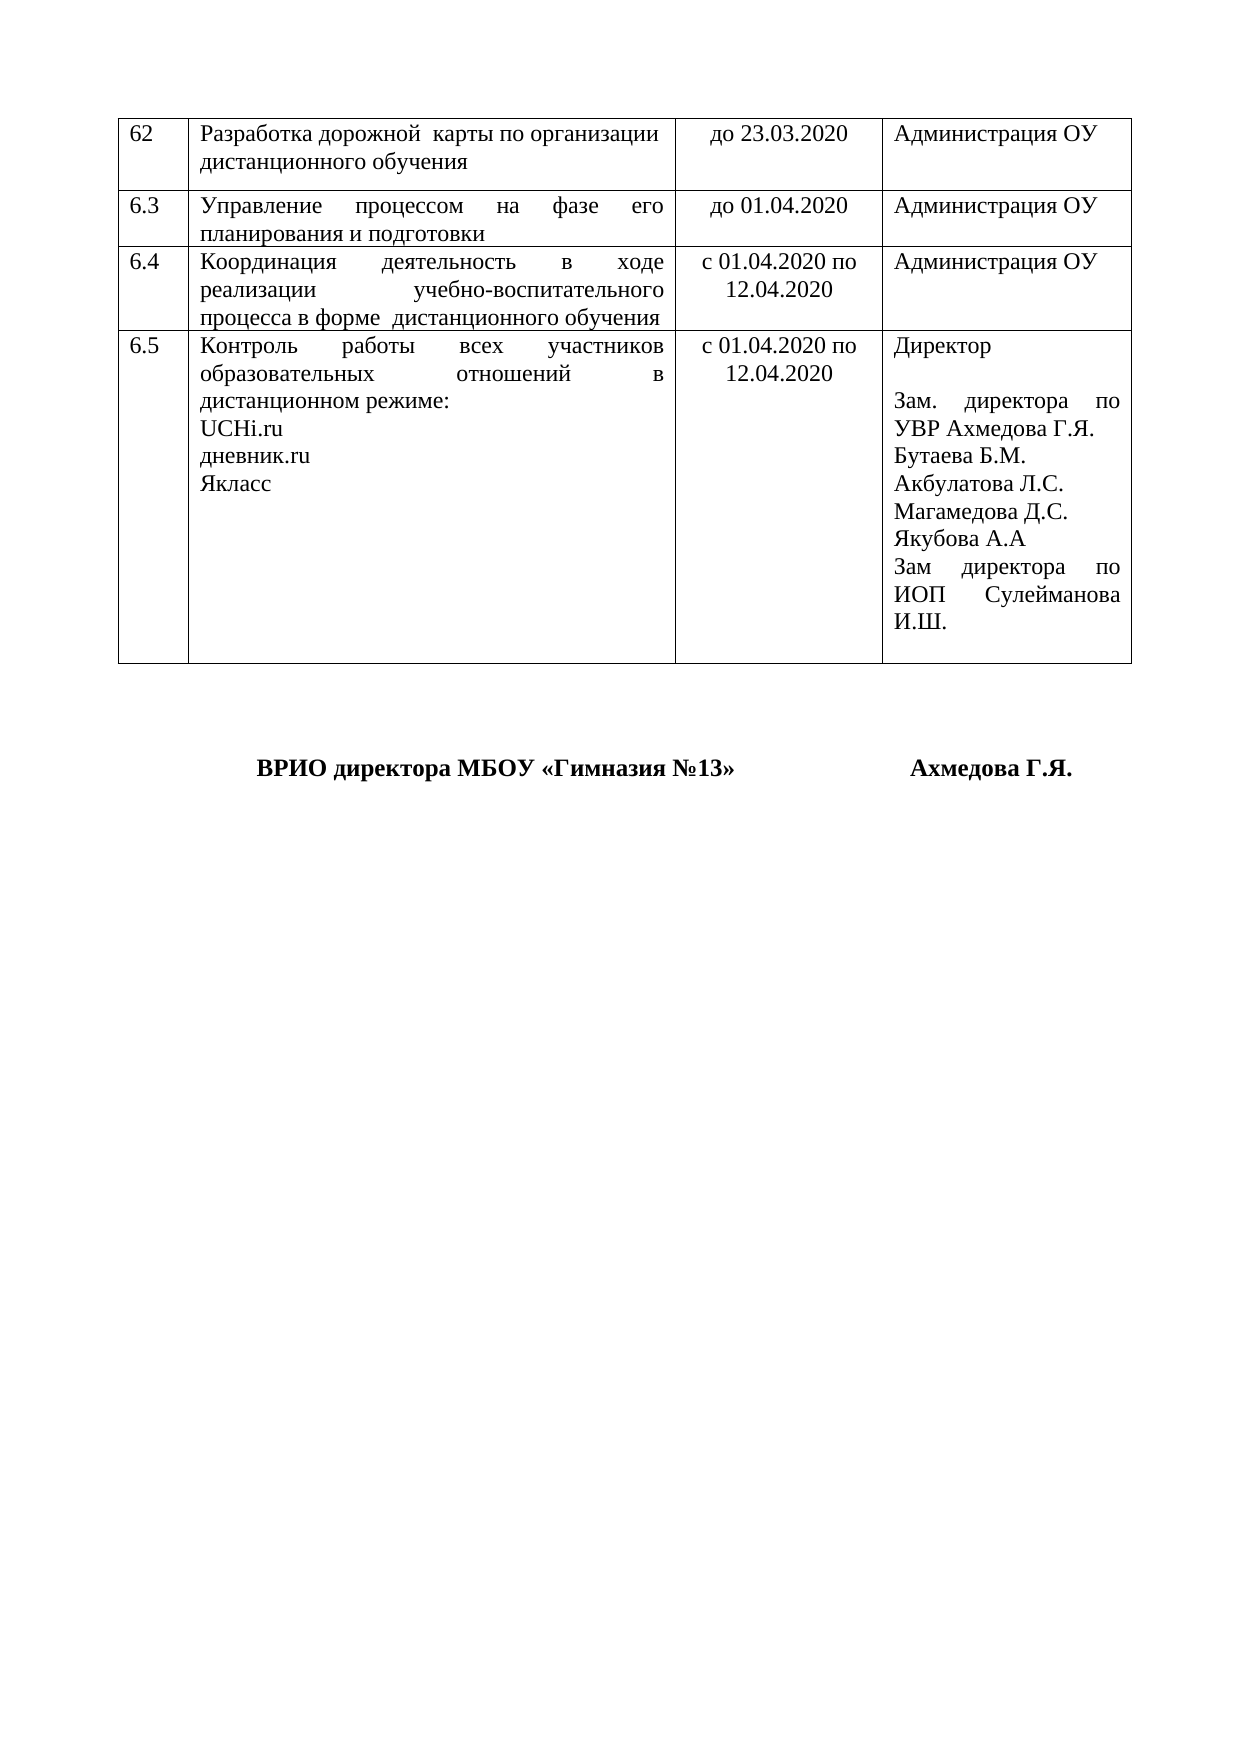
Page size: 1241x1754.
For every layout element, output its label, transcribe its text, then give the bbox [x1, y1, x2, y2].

table_cell 6.4 [119, 247, 188, 330]
table_cell Администрация ОУ [883, 191, 1131, 246]
table_cell с 01.04.2020 по 12.04.2020 [676, 247, 882, 330]
table_cell Директор Зам. директора по УВР Ахмедова Г.Я. Бутаева Б.М. Акбулатова Л.С. Магамедова Д.С. Якубова А.А Зам директора по ИОП Сулейманова И.Ш. [883, 331, 1131, 662]
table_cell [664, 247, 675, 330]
table_cell 6.3 [119, 191, 188, 246]
table_cell Контроль работы всех участников образовательных отношений в дистанционном режиме: UCHi.ru дневник.ru Якласс [189, 331, 675, 662]
table_cell 6.5 [119, 331, 188, 662]
text ВРИО директора МБОУ «Гимназия №13» Ахмедова Г.Я. [177, 753, 1152, 782]
table_cell 62 [119, 119, 188, 190]
table_cell Разработка дорожной карты по организации дистанционного обучения [189, 119, 675, 190]
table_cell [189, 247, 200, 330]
table_cell Администрация ОУ [883, 119, 1131, 190]
table_cell до 01.04.2020 [676, 191, 882, 246]
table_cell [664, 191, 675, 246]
table_cell с 01.04.2020 по 12.04.2020 [676, 331, 882, 662]
table_cell до 23.03.2020 [676, 119, 882, 190]
table_cell Администрация ОУ [883, 247, 1131, 330]
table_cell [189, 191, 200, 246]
